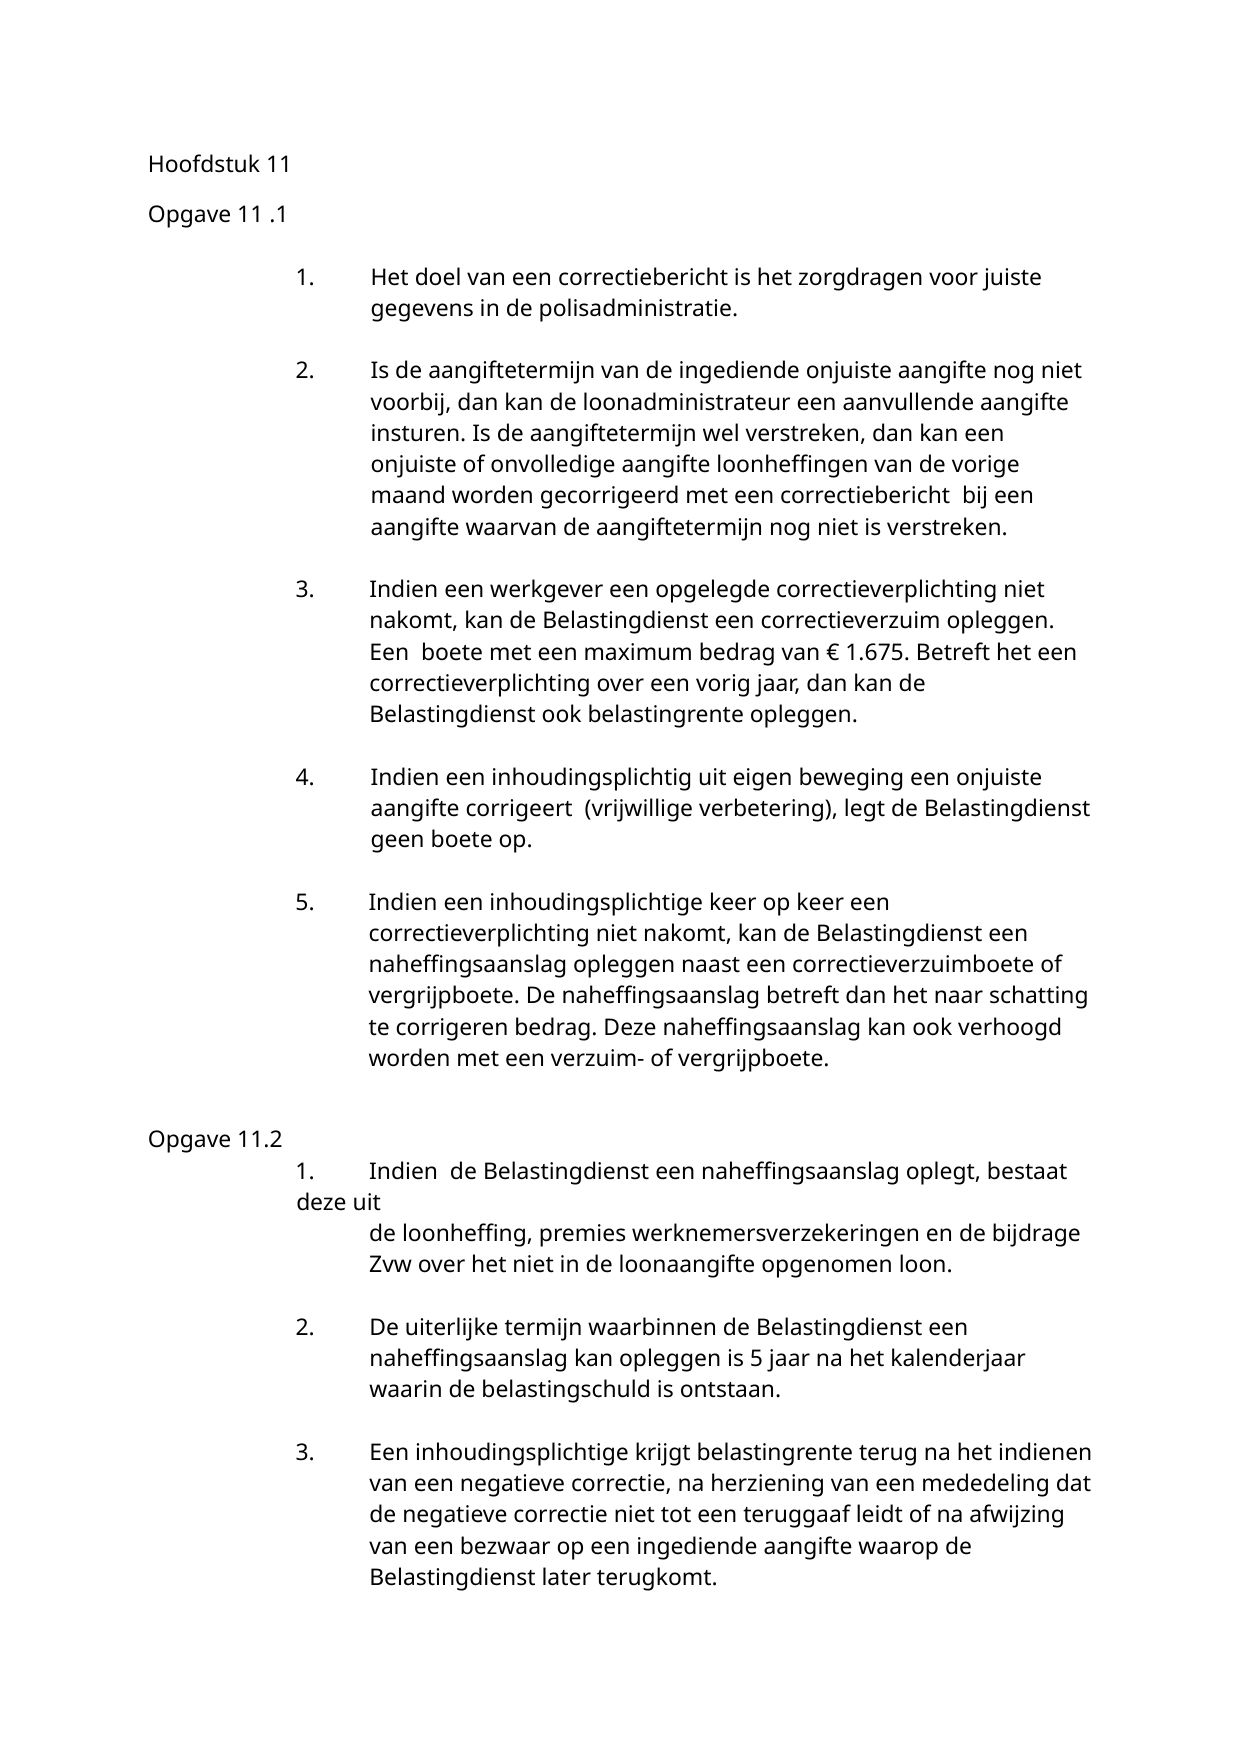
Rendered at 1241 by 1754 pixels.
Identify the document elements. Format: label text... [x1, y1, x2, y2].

list Het doel van een correctiebericht is het zorgdragen voor juiste gegevens in de polisadministratie. [295, 261, 1093, 323]
list Is de aangiftetermijn van de ingediende onjuiste aangifte nog niet voorbij, dan kan de loonadministrateur een aanvullende aangifte insturen. Is de aangiftetermijn wel verstreken, dan kan een onjuiste of onvolledige aangifte loonheffingen van de vorige maand worden gecorrigeerd met een correctiebericht bij een aangifte waarvan de aangiftetermijn nog niet is verstreken. [295, 354, 1093, 542]
text Hoofdstuk 11 [148, 148, 1093, 179]
list Indien een inhoudingsplichtig uit eigen beweging een onjuiste aangifte corrigeert (vrijwillige verbetering), legt de Belastingdienst geen boete op. [295, 761, 1093, 854]
text Opgave 11.2 [148, 1123, 1093, 1155]
list Een inhoudingsplichtige krijgt belastingrente terug na het indienen van een negatieve correctie, na herziening van een mededeling dat de negatieve correctie niet tot een teruggaaf leidt of na afwijzing van een bezwaar op een ingediende aangifte waarop de Belastingdienst later terugkomt. [295, 1436, 1093, 1592]
text 1. Indien de Belastingdienst een naheffingsaanslag oplegt, bestaat deze uit [295, 1155, 1093, 1217]
list De uiterlijke termijn waarbinnen de Belastingdienst een naheffingsaanslag kan opleggen is 5 jaar na het kalenderjaar waarin de belastingschuld is ontstaan. [295, 1311, 1093, 1405]
text de loonheffing, premies werknemersverzekeringen en de bijdrage Zvw over het niet in de loonaangifte opgenomen loon. [369, 1217, 1093, 1280]
list Indien een werkgever een opgelegde correctieverplichting niet nakomt, kan de Belastingdienst een correctieverzuim opleggen. Een boete met een maximum bedrag van € 1.675. Betreft het een correctieverplichting over een vorig jaar, dan kan de Belastingdienst ook belastingrente opleggen. [295, 573, 1093, 729]
list Indien een inhoudingsplichtige keer op keer een correctieverplichting niet nakomt, kan de Belastingdienst een naheffingsaanslag opleggen naast een correctieverzuimboete of vergrijpboete. De naheffingsaanslag betreft dan het naar schatting te corrigeren bedrag. Deze naheffingsaanslag kan ook verhoogd worden met een verzuim- of vergrijpboete. [295, 886, 1093, 1073]
text Opgave 11 .1 [148, 198, 1093, 229]
